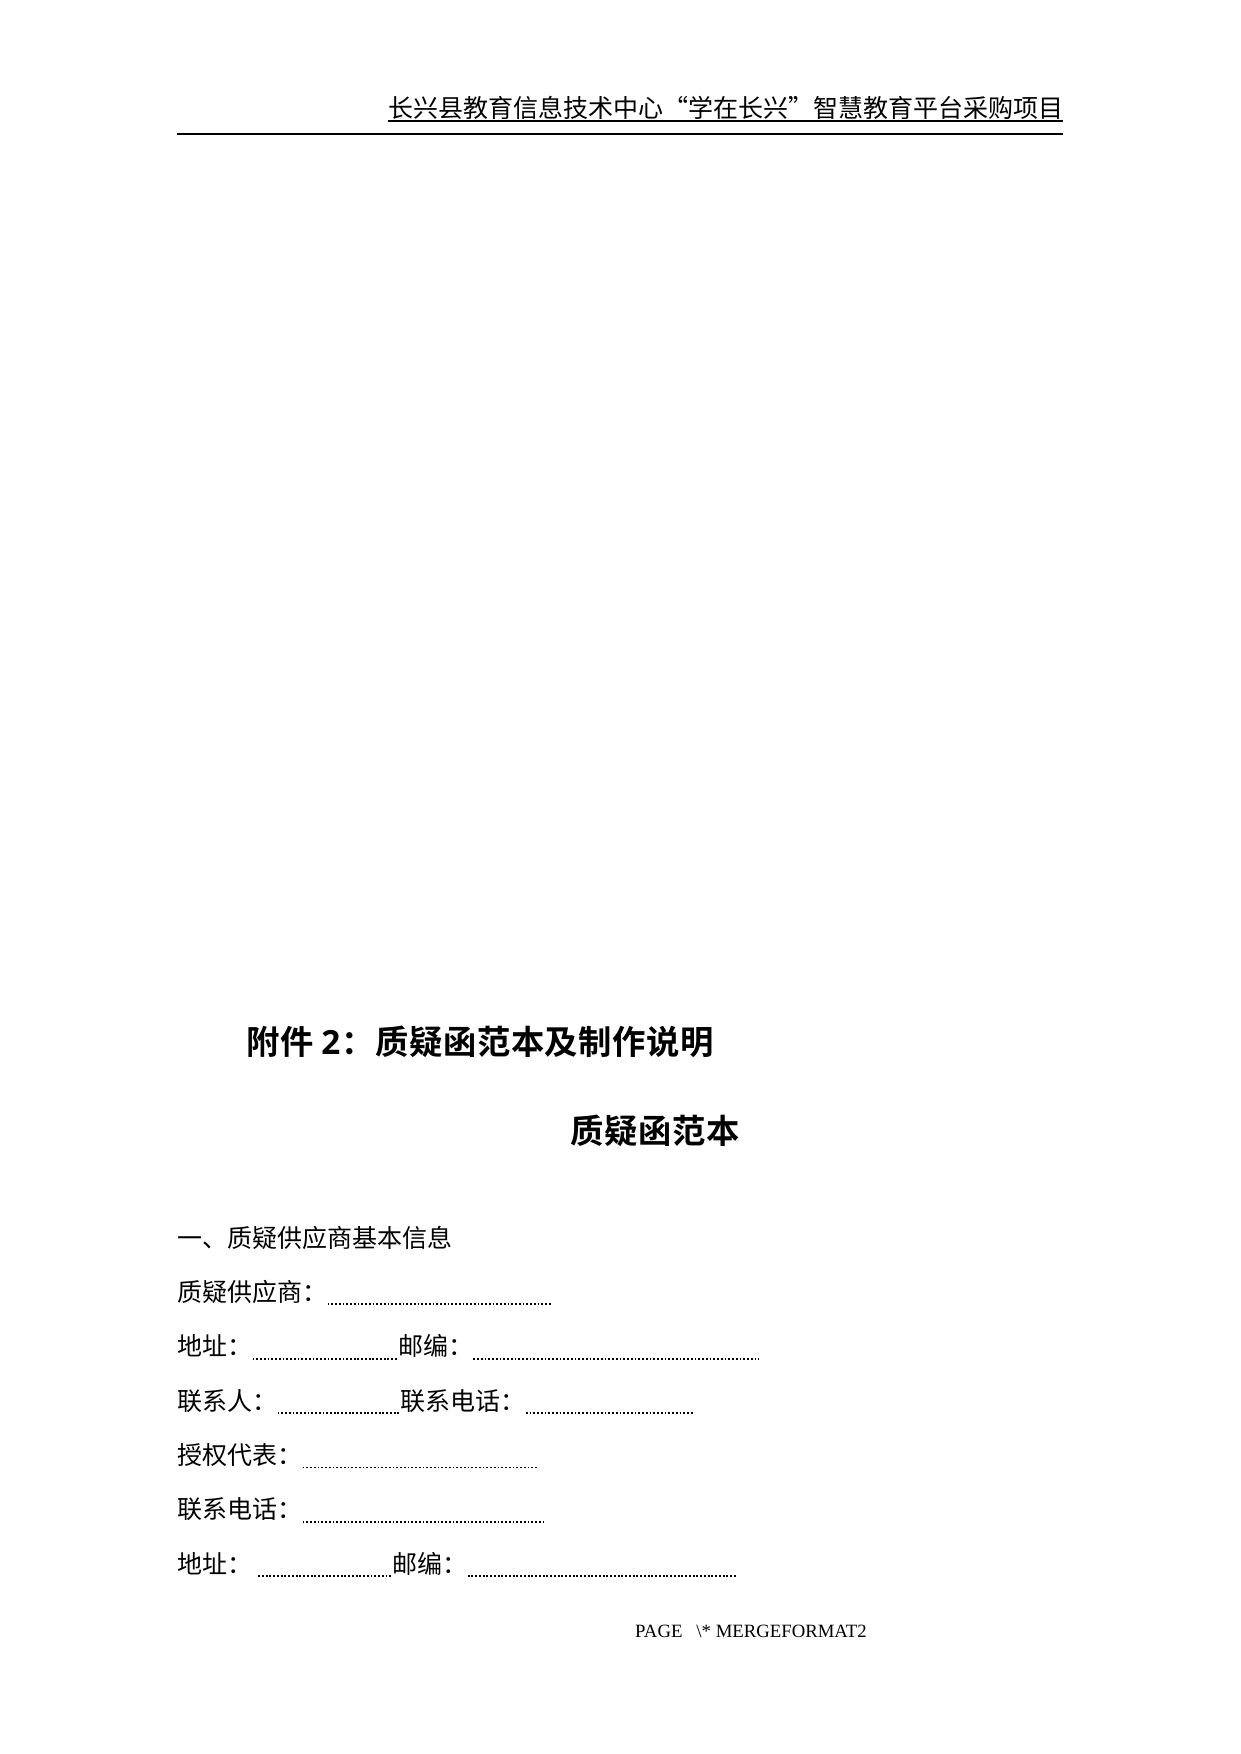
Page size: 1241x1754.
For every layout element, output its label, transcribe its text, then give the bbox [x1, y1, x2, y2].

text 质疑供应商： [177, 1272, 1063, 1309]
text 质疑函范本 [177, 1097, 1063, 1162]
text 联系电话： [177, 1490, 1063, 1526]
text 附件2：质疑函范本及制作说明 [177, 1007, 1063, 1072]
text 一、质疑供应商基本信息 [177, 1218, 1063, 1254]
text 联系人： 联系电话： [177, 1381, 1063, 1417]
text 授权代表： [177, 1436, 1063, 1472]
text 地址： 邮编： [177, 1327, 1063, 1363]
text 地址： 邮编： [177, 1544, 1063, 1581]
